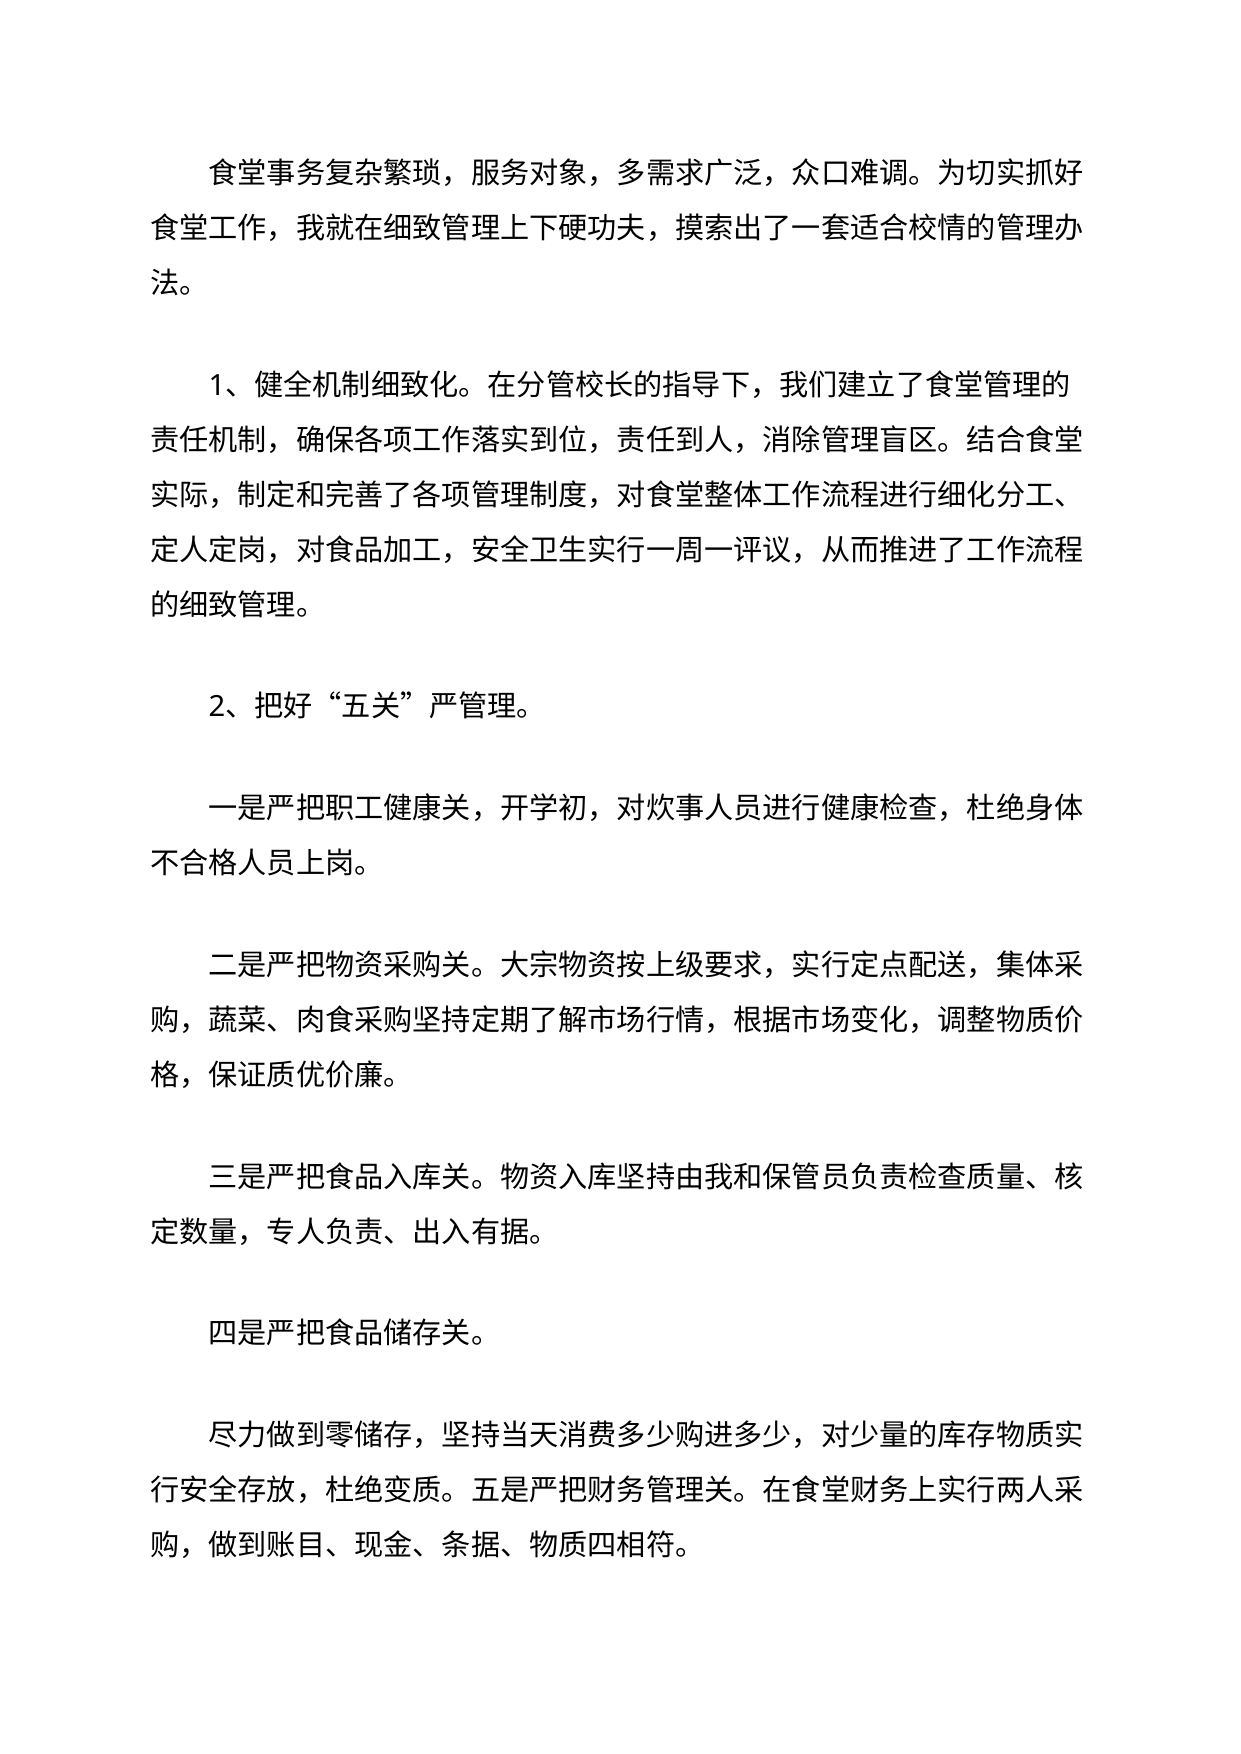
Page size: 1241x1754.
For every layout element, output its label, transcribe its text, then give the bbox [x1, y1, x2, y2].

text 食堂事务复杂繁琐，服务对象，多需求广泛，众口难调。为切实抓好食堂工作，我就在细致管理上下硬功夫，摸索出了一套适合校情的管理办法。 [150, 150, 1090, 302]
text 三是严把食品入库关。物资入库坚持由我和保管员负责检查质量、核定数量，专人负责、出入有据。 [150, 1153, 1090, 1250]
text 1、健全机制细致化。在分管校长的指导下，我们建立了食堂管理的责任机制，确保各项工作落实到位，责任到人，消除管理盲区。结合食堂实际，制定和完善了各项管理制度，对食堂整体工作流程进行细化分工、定人定岗，对食品加工，安全卫生实行一周一评议，从而推进了工作流程的细致管理。 [150, 362, 1090, 623]
text 尽力做到零储存，坚持当天消费多少购进多少，对少量的库存物质实行安全存放，杜绝变质。五是严把财务管理关。在食堂财务上实行两人采购，做到账目、现金、条据、物质四相符。 [150, 1412, 1090, 1564]
text 2、把好“五关”严管理。 [150, 683, 1090, 725]
text 四是严把食品储存关。 [150, 1310, 1090, 1352]
text 二是严把物资采购关。大宗物资按上级要求，实行定点配送，集体采购，蔬菜、肉食采购坚持定期了解市场行情，根据市场变化，调整物质价格，保证质优价廉。 [150, 942, 1090, 1094]
text 一是严把职工健康关，开学初，对炊事人员进行健康检查，杜绝身体不合格人员上岗。 [150, 785, 1090, 882]
